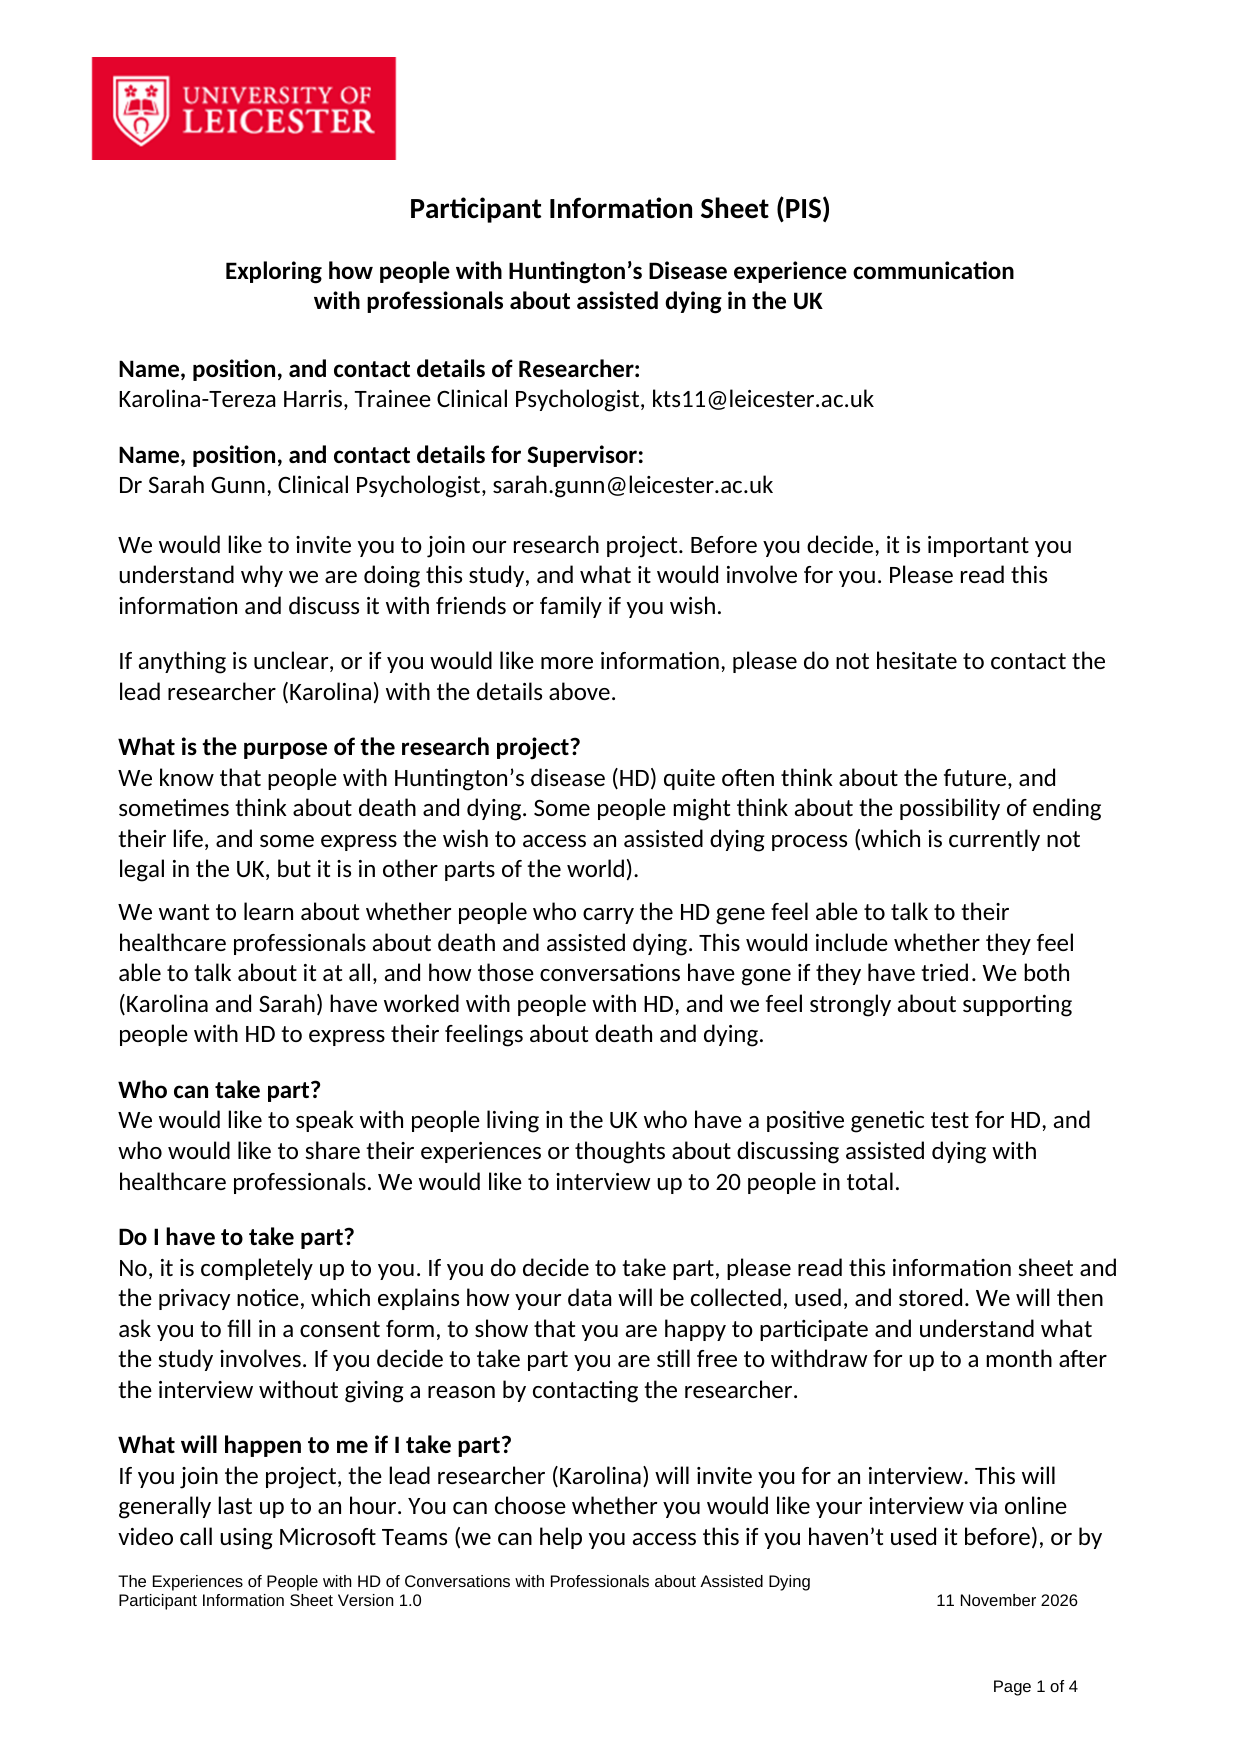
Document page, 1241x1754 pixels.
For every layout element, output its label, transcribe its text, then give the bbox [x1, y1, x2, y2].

text Name, position, and contact details for Supervisor: [118, 439, 1122, 469]
text If anything is unclear, or if you would like more information, please do not hesitate to contact the lead researcher (Karolina) with the details above. [118, 645, 1122, 706]
text Name, position, and contact details of Researcher: [118, 353, 1122, 383]
subtitle What will happen to me if I take part? [118, 1429, 1122, 1460]
text We know that people with Huntington’s disease (HD) quite often think about the future, and sometimes think about death and dying. Some people might think about the possibility of ending their life, and some express the wish to access an assisted dying process (which is currently not legal in the UK, but it is in other parts of the world). [118, 762, 1122, 884]
subtitle Do I have to take part? [118, 1221, 1122, 1252]
text We want to learn about whether people who carry the HD gene feel able to talk to their healthcare professionals about death and assisted dying. This would include whether they feel able to talk about it at all, and how those conversations have gone if they have tried. We both (Karolina and Sarah) have worked with people with HD, and we feel strongly about supporting people with HD to express their feelings about death and dying. [118, 896, 1122, 1049]
text Dr Sarah Gunn, Clinical Psychologist, sarah.gunn@leicester.ac.uk [118, 469, 1122, 500]
subtitle What is the purpose of the research project? [118, 731, 1122, 762]
text We would like to speak with people living in the UK who have a positive genetic test for HD, and who would like to share their experiences or thoughts about discussing assisted dying with healthcare professionals. We would like to interview up to 20 people in total. [118, 1104, 1122, 1196]
subtitle Who can take part? [118, 1074, 1122, 1104]
subtitle Participant Information Sheet (PIS) [118, 190, 1122, 226]
text No, it is completely up to you. If you do decide to take part, please read this information sheet and the privacy notice, which explains how your data will be collected, used, and stored. We will then ask you to fill in a consent form, to show that you are happy to participate and understand what the study involves. If you decide to take part you are still free to withdraw for up to a month after the interview without giving a reason by contacting the researcher. [118, 1252, 1122, 1404]
picture [91, 57, 397, 160]
text Karolina-Tereza Harris, Trainee Clinical Psychologist, kts11@leicester.ac.uk [118, 383, 1122, 414]
text We would like to invite you to join our research project. Before you decide, it is important you understand why we are doing this study, and what it would involve for you. Please read this information and discuss it with friends or family if you wish. [118, 529, 1122, 620]
subtitle Exploring how people with Huntington’s Disease experience communication with professionals about assisted dying in the UK [118, 255, 1019, 316]
